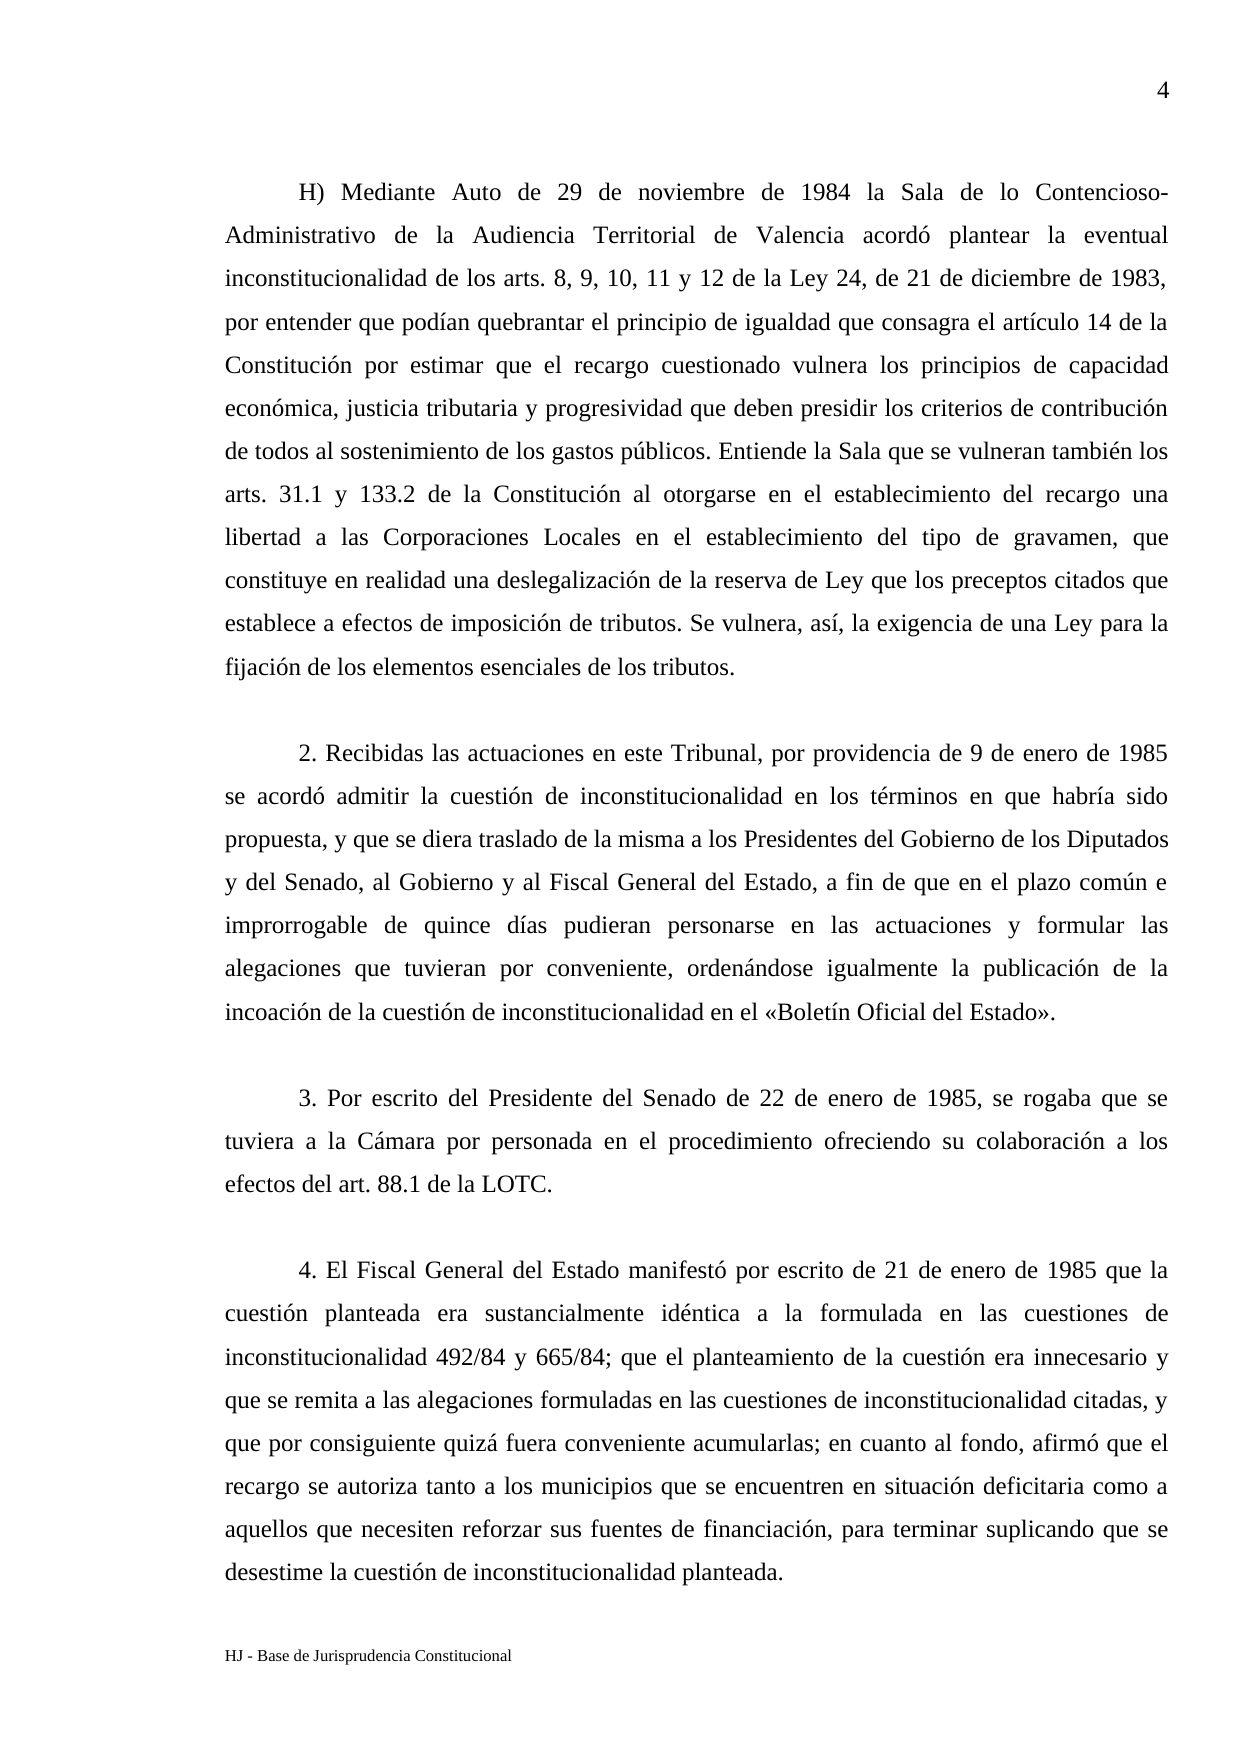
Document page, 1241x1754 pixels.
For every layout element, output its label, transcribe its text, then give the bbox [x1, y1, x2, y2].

text 3. Por escrito del Presidente del Senado de 22 de enero de 1985, se rogaba que se tuviera a la Cámara por personada en el procedimiento ofreciendo su colaboración a los efectos del art. 88.1 de la LOTC. [224, 1083, 1169, 1198]
text H) Mediante Auto de 29 de noviembre de 1984 la Sala de lo Contencioso- Administrativo de la Audiencia Territorial de Valencia acordó plantear la eventual inconstitucionalidad de los arts. 8, 9, 10, 11 y 12 de la Ley 24, de 21 de diciembre de 1983, por entender que podían quebrantar el principio de igualdad que consagra el artículo 14 de la Constitución por estimar que el recargo cuestionado vulnera los principios de capacidad económica, justicia tributaria y progresividad que deben presidir los criterios de contribución de todos al sostenimiento de los gastos públicos. Entiende la Sala que se vulneran también los arts. 31.1 y 133.2 de la Constitución al otorgarse en el establecimiento del recargo una libertad a las Corporaciones Locales en el establecimiento del tipo de gravamen, que constituye en realidad una deslegalización de la reserva de Ley que los preceptos citados que establece a efectos de imposición de tributos. Se vulnera, así, la exigencia de una Ley para la fijación de los elementos esenciales de los tributos. [224, 177, 1169, 680]
text 2. Recibidas las actuaciones en este Tribunal, por providencia de 9 de enero de 1985 se acordó admitir la cuestión de inconstitucionalidad en los términos en que habría sido propuesta, y que se diera traslado de la misma a los Presidentes del Gobierno de los Diputados y del Senado, al Gobierno y al Fiscal General del Estado, a fin de que en el plazo común e improrrogable de quince días pudieran personarse en las actuaciones y formular las alegaciones que tuvieran por conveniente, ordenándose igualmente la publicación de la incoación de la cuestión de inconstitucionalidad en el «Boletín Oficial del Estado». [224, 738, 1169, 1025]
text 4. El Fiscal General del Estado manifestó por escrito de 21 de enero de 1985 que la cuestión planteada era sustancialmente idéntica a la formulada en las cuestiones de inconstitucionalidad 492/84 y 665/84; que el planteamiento de la cuestión era innecesario y que se remita a las alegaciones formuladas en las cuestiones de inconstitucionalidad citadas, y que por consiguiente quizá fuera conveniente acumularlas; en cuanto al fondo, afirmó que el recargo se autoriza tanto a los municipios que se encuentren en situación deficitaria como a aquellos que necesiten reforzar sus fuentes de financiación, para terminar suplicando que se desestime la cuestión de inconstitucionalidad planteada. [224, 1255, 1169, 1586]
